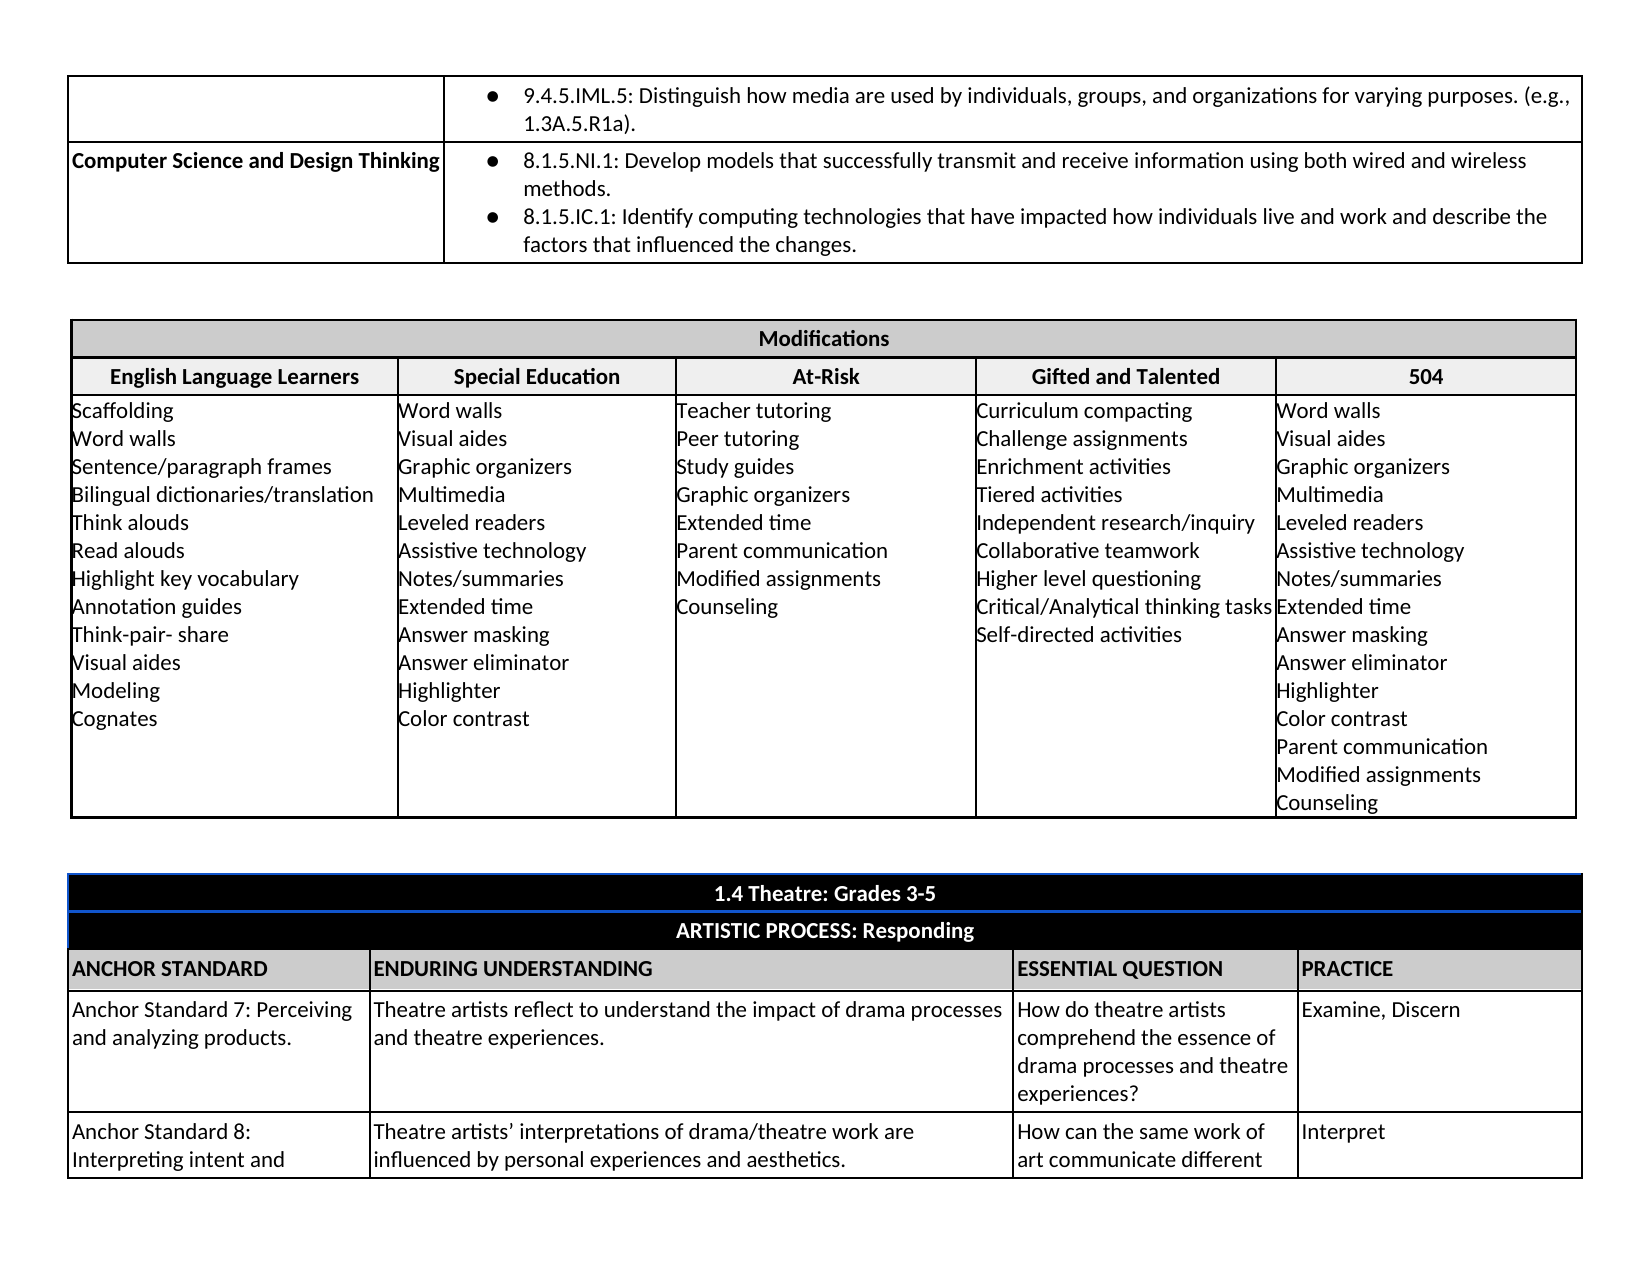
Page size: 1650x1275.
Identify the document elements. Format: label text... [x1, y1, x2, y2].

table_cell Word walls Visual aides Graphic organizers Multimedia Leveled readers Assistive technology Notes/summaries Extended time Answer masking Answer eliminator Highlighter Color contrast Parent communication Modified assignments Counseling [1277, 396, 1575, 816]
table_cell Anchor Standard 7: Perceiving and analyzing products. [69, 992, 369, 1111]
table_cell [69, 1113, 369, 1177]
table_cell At-Risk [677, 359, 975, 394]
table_cell How do theatre artists comprehend the essence of drama processes and theatre experiences? [1014, 992, 1297, 1111]
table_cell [1014, 1113, 1297, 1177]
table_cell Theatre artists reflect to understand the impact of drama processes and theatre experiences. [371, 992, 1012, 1111]
table_cell Teacher tutoring Peer tutoring Study guides Graphic organizers Extended time Parent communication Modified assignments Counseling [677, 396, 975, 816]
table_cell ENDURING UNDERSTANDING [371, 950, 1012, 989]
table_cell 8.1.5.NI.1: Develop models that successfully transmit and receive information using both wired and wireless methods. 8.1.5.IC.1: Identify computing technologies that have impacted how individuals live and work and describe the factors that influenced the changes. [445, 143, 1581, 262]
table_cell Special Education [399, 359, 675, 394]
table_cell Gifted and Talented [977, 359, 1275, 394]
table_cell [371, 1113, 1012, 1177]
table_cell Interpret [1299, 1113, 1581, 1177]
table_cell Word walls Visual aides Graphic organizers Multimedia Leveled readers Assistive technology Notes/summaries Extended time Answer masking Answer eliminator Highlighter Color contrast [399, 396, 675, 816]
table_header Modifications [73, 321, 1575, 356]
table_cell 504 [1277, 359, 1575, 394]
table_cell ESSENTIAL QUESTION [1014, 950, 1297, 989]
table_cell ARTISTIC PROCESS: Responding [69, 913, 1581, 948]
table_cell English Language Learners [73, 359, 397, 394]
table_cell PRACTICE [1299, 950, 1581, 989]
table_cell Curriculum compacting Challenge assignments Enrichment activities Tiered activities Independent research/inquiry Collaborative teamwork Higher level questioning Critical/Analytical thinking tasks Self-directed activities [977, 396, 1275, 816]
table_header 1.4 Theatre: Grades 3-5 [69, 875, 1581, 910]
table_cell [69, 77, 443, 141]
table_cell Scaffolding Word walls Sentence/paragraph frames Bilingual dictionaries/translation Think alouds Read alouds Highlight key vocabulary Annotation guides Think-pair- share Visual aides Modeling Cognates [73, 396, 397, 816]
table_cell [445, 77, 1581, 141]
table_cell Computer Science and Design Thinking [69, 143, 443, 262]
table_cell ANCHOR STANDARD [69, 950, 369, 989]
table_cell Examine, Discern [1299, 992, 1581, 1111]
